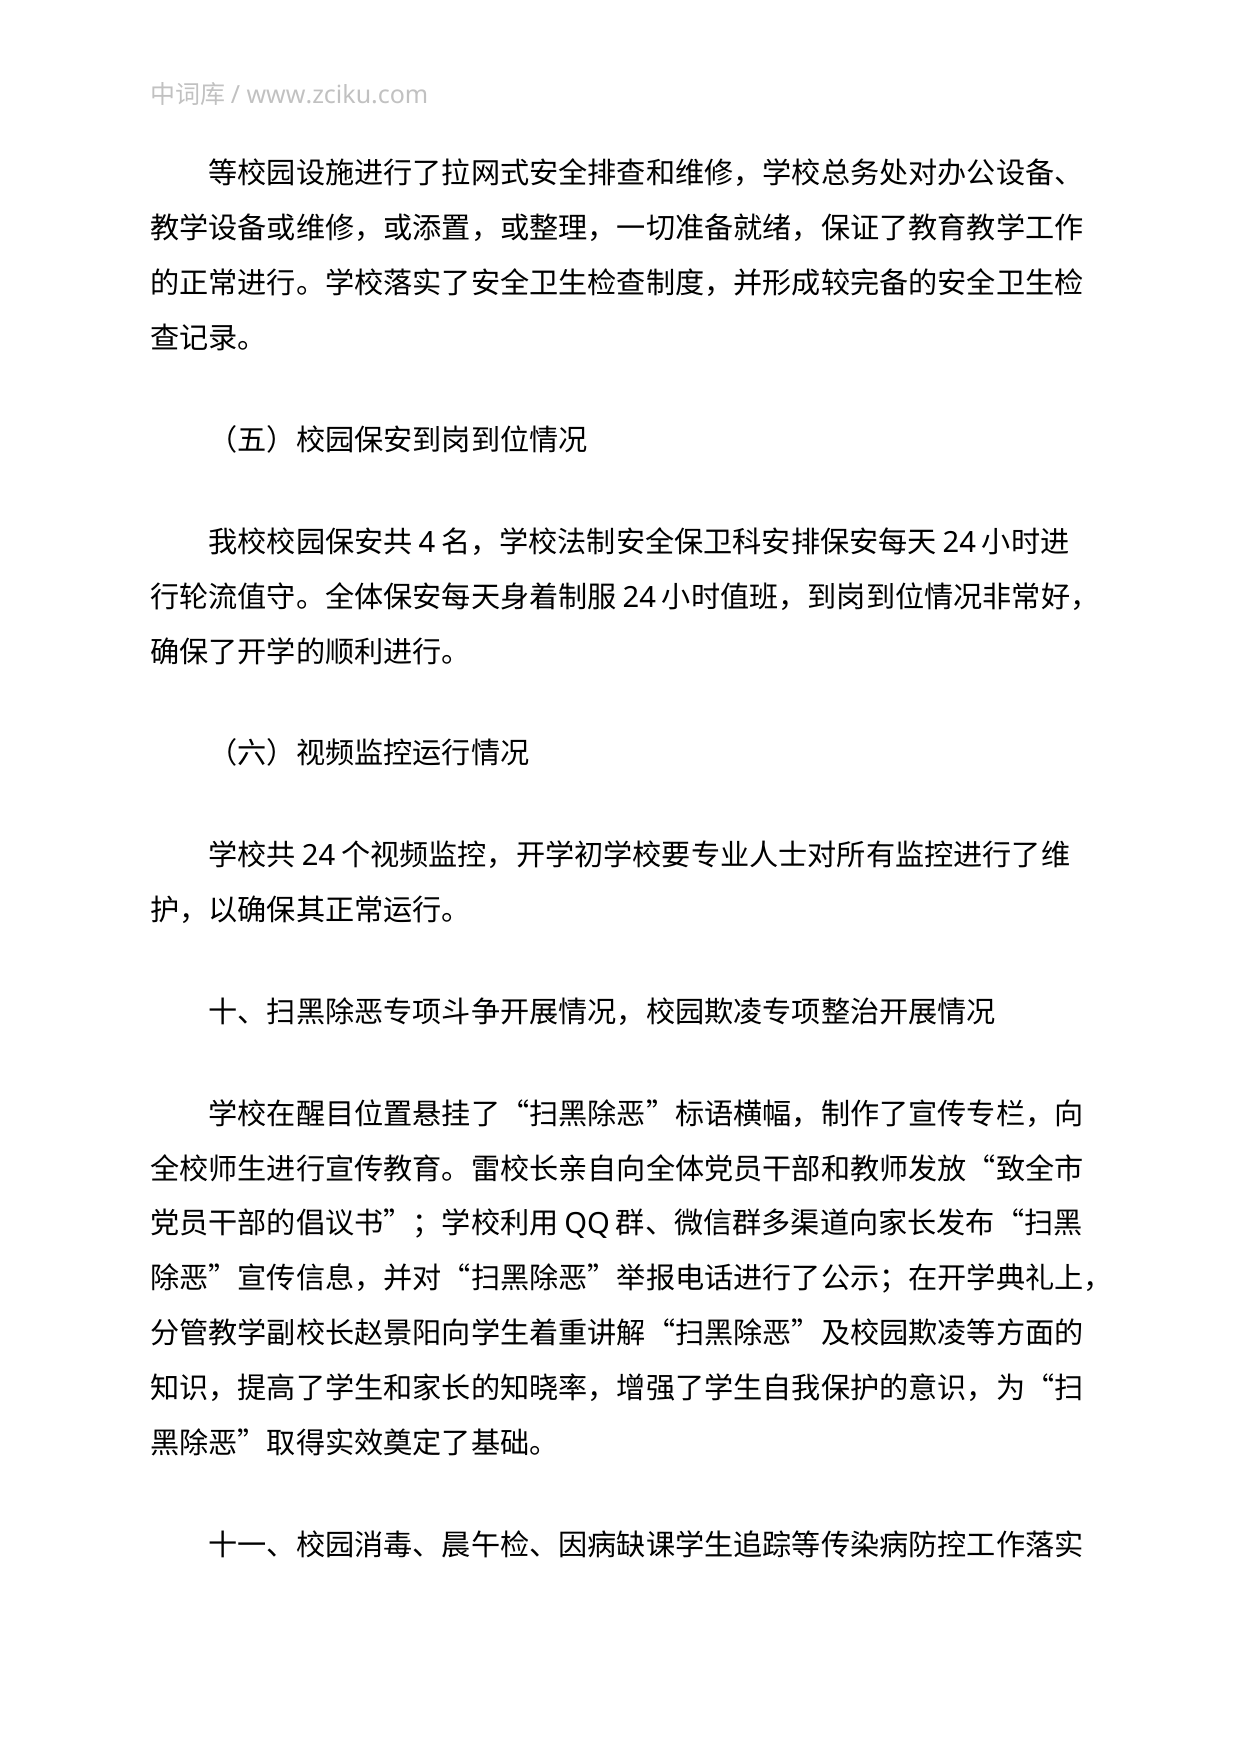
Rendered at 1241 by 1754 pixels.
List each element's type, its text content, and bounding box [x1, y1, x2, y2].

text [150, 1522, 1090, 1564]
text 十、扫黑除恶专项斗争开展情况，校园欺凌专项整治开展情况 [150, 988, 1090, 1031]
text 等校园设施进行了拉网式安全排查和维修，学校总务处对办公设备、教学设备或维修，或添置，或整理，一切准备就绪，保证了教育教学工作的正常进行。学校落实了安全卫生检查制度，并形成较完备的安全卫生检查记录。 [150, 150, 1090, 357]
text （六）视频监控运行情况 [150, 730, 1090, 772]
text （五）校园保安到岗到位情况 [150, 416, 1090, 459]
text 我校校园保安共4名，学校法制安全保卫科安排保安每天24小时进行轮流值守。全体保安每天身着制服24小时值班，到岗到位情况非常好，确保了开学的顺利进行。 [150, 518, 1090, 671]
text 学校共24个视频监控，开学初学校要专业人士对所有监控进行了维护，以确保其正常运行。 [150, 832, 1090, 929]
text 学校在醒目位置悬挂了“扫黑除恶”标语横幅，制作了宣传专栏，向全校师生进行宣传教育。雷校长亲自向全体党员干部和教师发放“致全市党员干部的倡议书”；学校利用QQ群、微信群多渠道向家长发布“扫黑除恶”宣传信息，并对“扫黑除恶”举报电话进行了公示；在开学典礼上，分管教学副校长赵景阳向学生着重讲解“扫黑除恶”及校园欺凌等方面的知识，提高了学生和家长的知晓率，增强了学生自我保护的意识，为“扫黑除恶”取得实效奠定了基础。 [150, 1090, 1090, 1462]
